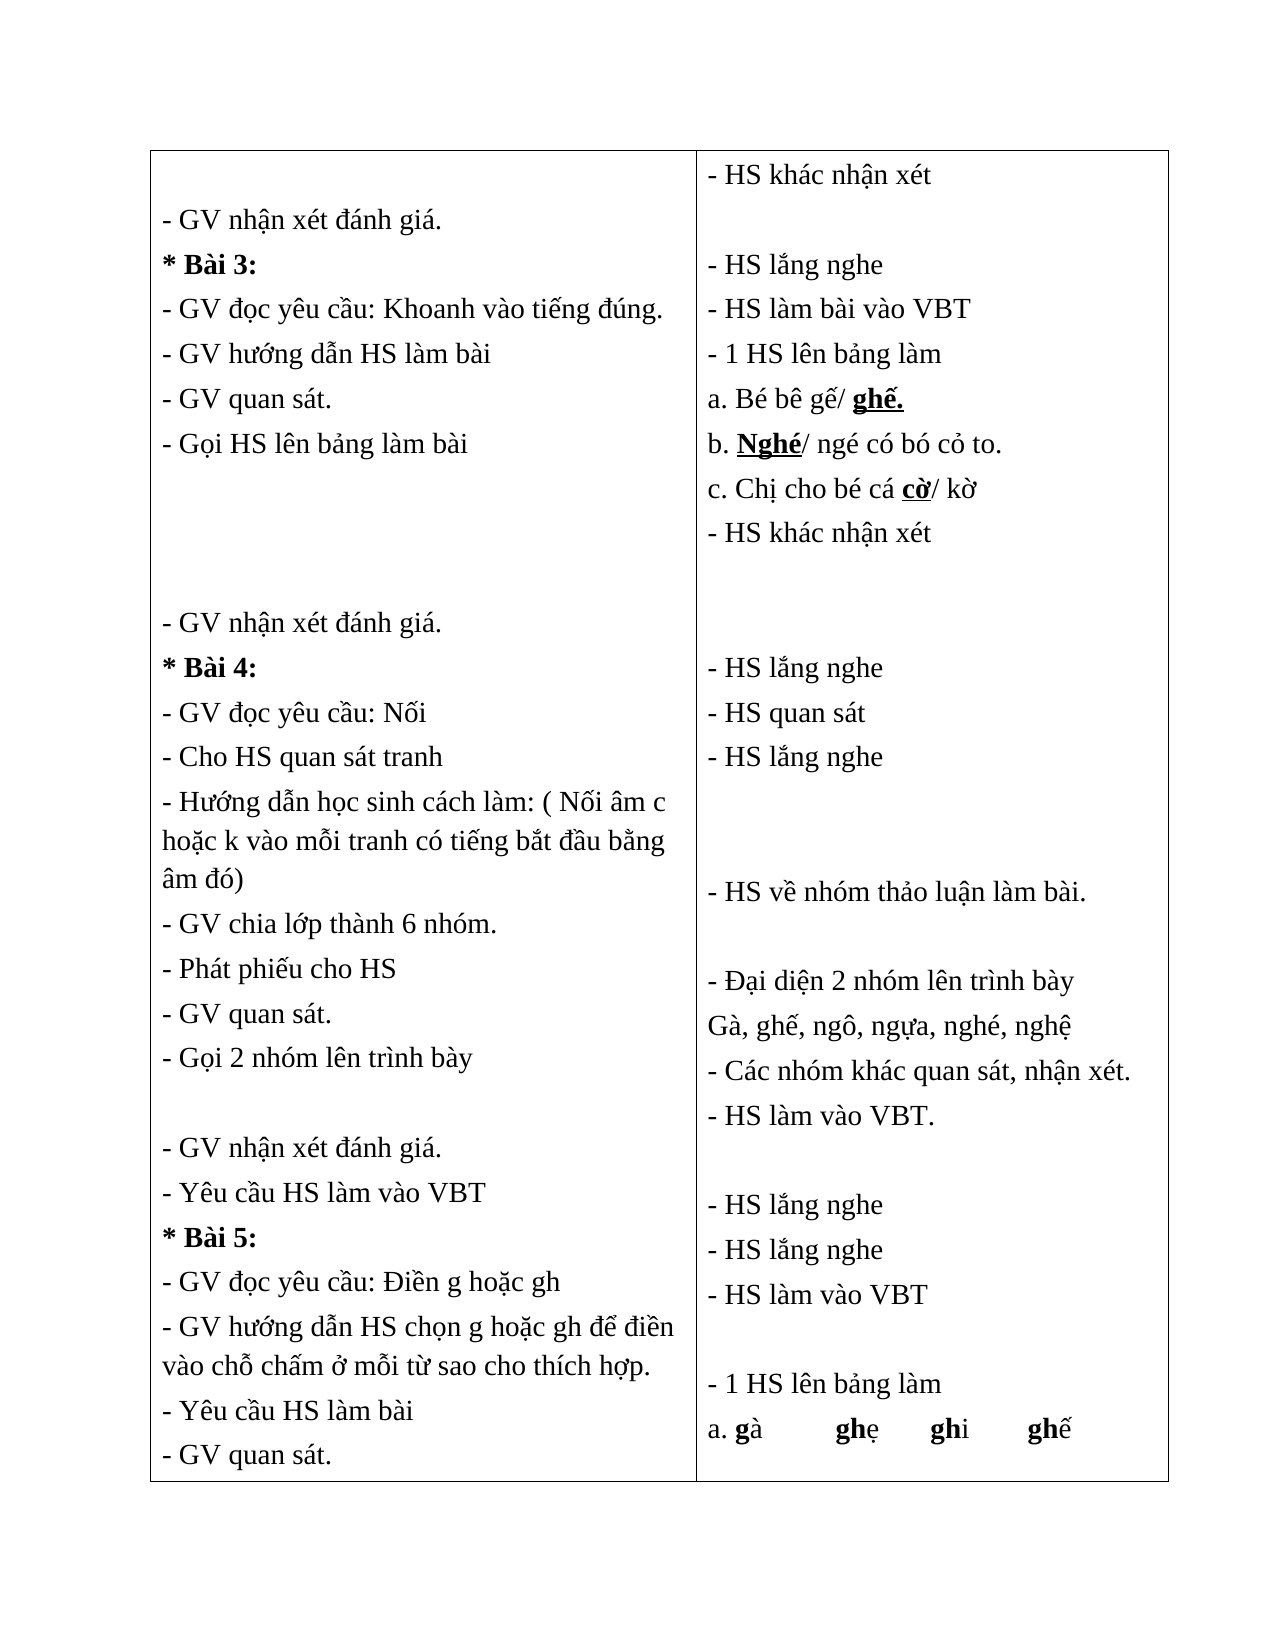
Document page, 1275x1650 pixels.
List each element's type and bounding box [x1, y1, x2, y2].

table_cell [151, 151, 696, 1481]
table_cell [697, 151, 1168, 1481]
